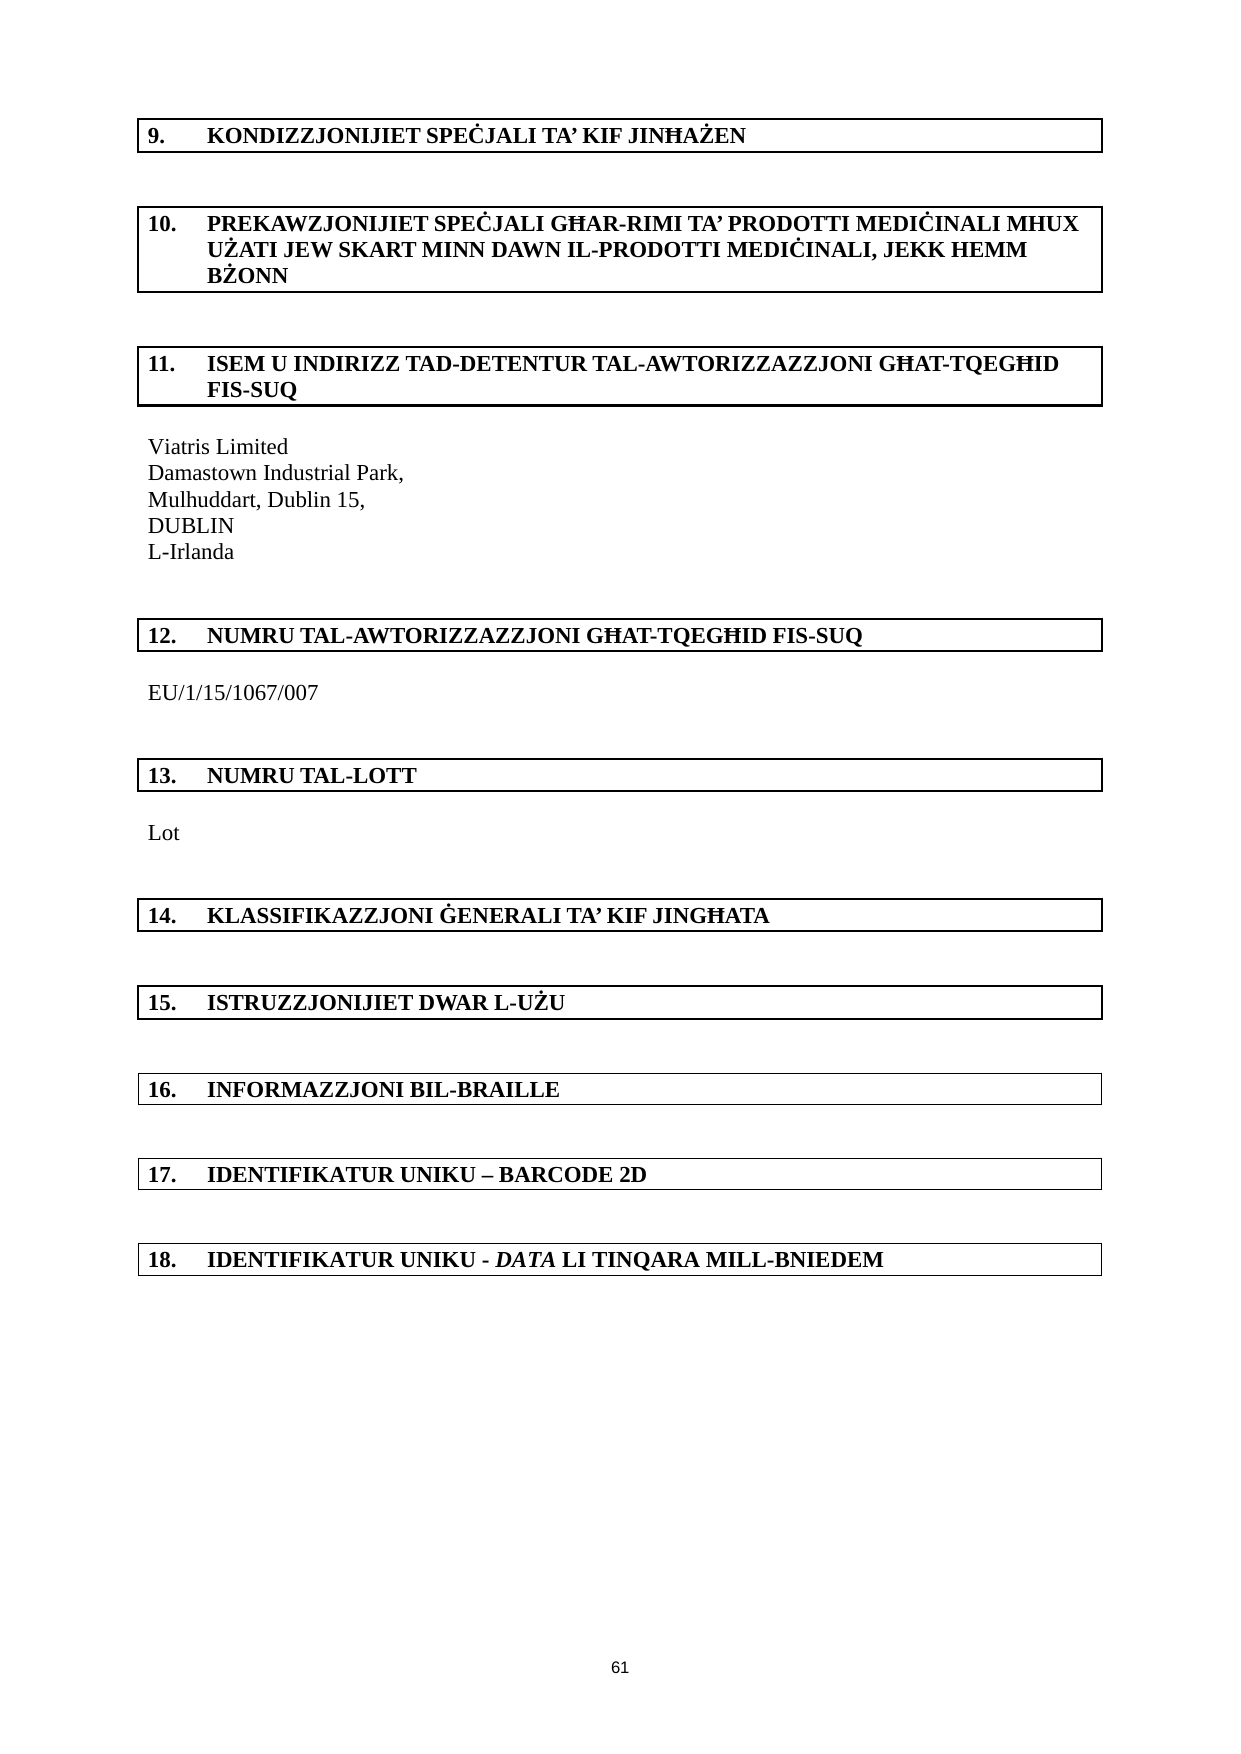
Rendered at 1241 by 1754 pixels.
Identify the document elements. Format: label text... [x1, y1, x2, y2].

text DUBLIN [148, 512, 1092, 538]
text 16. INFORMAZZJONI BIL-BRAILLE [139, 1074, 1101, 1104]
text EU/1/15/1067/007 [148, 678, 1092, 705]
text NUMRU TAL-LOTT [139, 760, 1101, 790]
text KLASSIFIKAZZJONI ĠENERALI TA’ KIF JINGĦATA [139, 900, 1101, 930]
text Lot [148, 819, 1092, 845]
text 17. IDENTIFIKATUR UNIKU – BARCODE 2D [139, 1159, 1101, 1189]
text 18. IDENTIFIKATUR UNIKU - DATA LI TINQARA MILL-BNIEDEM [139, 1244, 1101, 1275]
text ISTRUZZJONIJIET DWAR L-UŻU [139, 987, 1101, 1018]
text L-Irlanda [148, 538, 1092, 565]
text KONDIZZJONIJIET SPEĊJALI TA’ KIF JINĦAŻEN [139, 120, 1101, 151]
text PREKAWZJONIJIET SPEĊJALI GĦAR-RIMI TA’ PRODOTTI MEDIĊINALI MHUX UŻATI JEW SKART MINN DAWN IL-PRODOTTI MEDIĊINALI, JEKK HEMM BŻONN [139, 208, 1101, 291]
text ISEM U INDIRIZZ TAD-DETENTUR TAL-AWTORIZZAZZJONI GĦAT-TQEGĦID FIS-SUQ [139, 348, 1101, 404]
text Viatris Limited [148, 433, 1092, 459]
text Damastown Industrial Park, [148, 459, 1092, 486]
text Mulhuddart, Dublin 15, [148, 486, 1092, 512]
text NUMRU TAL-AWTORIZZAZZJONI GĦAT-TQEGĦID FIS-SUQ [139, 620, 1101, 650]
